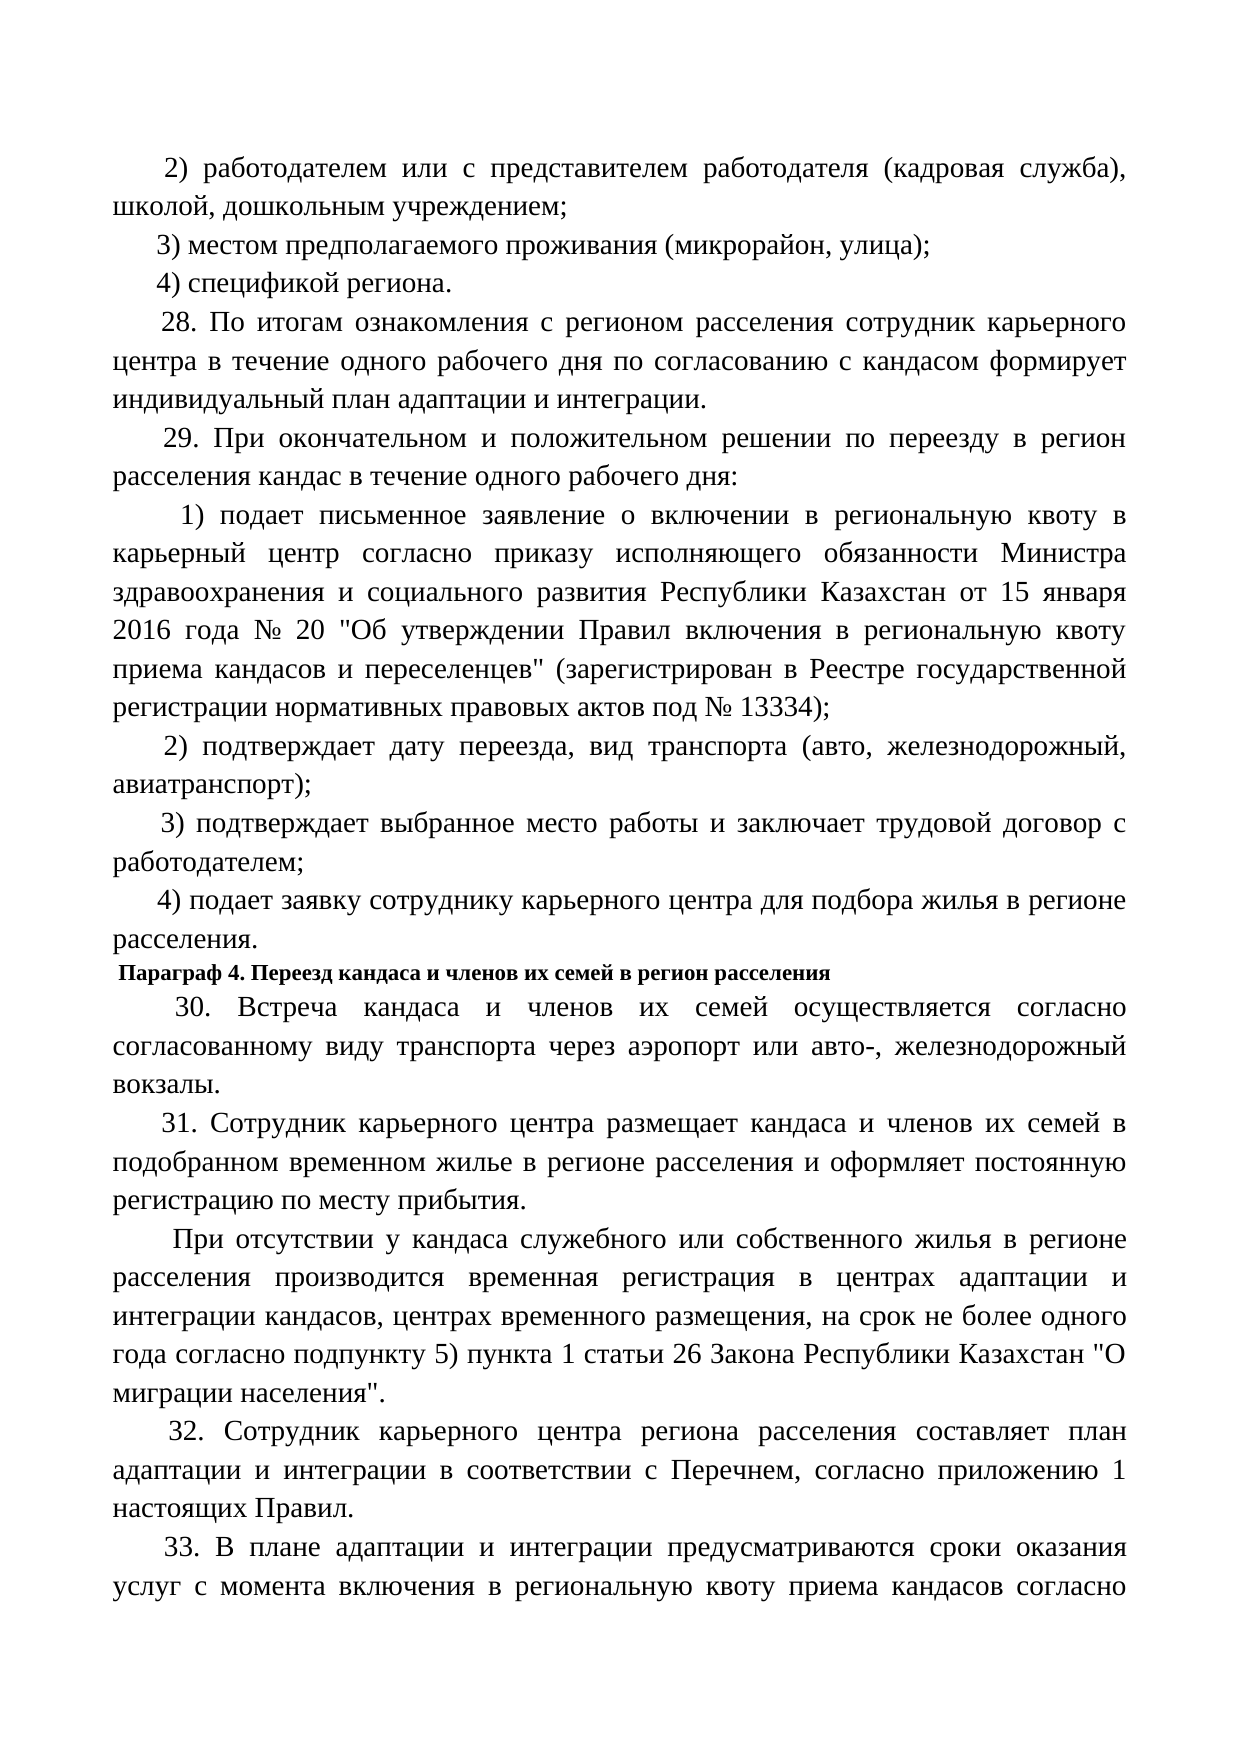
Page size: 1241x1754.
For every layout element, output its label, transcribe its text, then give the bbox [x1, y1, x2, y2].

text При отсутствии у кандаса служебного или собственного жилья в регионе расселения производится временная регистрация в центрах адаптации и интеграции кандасов, центрах временного размещения, на срок не более одного года согласно подпункту 5) пункта 1 статьи 26 Закона Республики Казахстан "О миграции населения". [112, 1221, 1128, 1408]
text 1) подает письменное заявление о включении в региональную квоту в карьерный центр согласно приказу исполняющего обязанности Министра здравоохранения и социального развития Республики Казахстан от 15 января 2016 года № 20 "Об утверждении Правил включения в региональную квоту приема кандасов и переселенцев" (зарегистрирован в Реестре государственной регистрации нормативных правовых актов под № 13334); [112, 497, 1128, 723]
text 2) работодателем или с представителем работодателя (кадровая служба), школой, дошкольным учреждением; [112, 150, 1128, 222]
text 4) подает заявку сотруднику карьерного центра для подбора жилья в регионе расселения. [112, 882, 1128, 954]
text 3) подтверждает выбранное место работы и заключает трудовой договор с работодателем; [112, 805, 1128, 877]
text 4) спецификой региона. [112, 266, 1128, 299]
text 3) местом предполагаемого проживания (микрорайон, улица); [112, 227, 1128, 261]
text 29. При окончательном и положительном решении по переезду в регион расселения кандас в течение одного рабочего дня: [112, 420, 1128, 492]
text 2) подтверждает дату переезда, вид транспорта (авто, железнодорожный, авиатранспорт); [112, 728, 1128, 800]
text 30. Встреча кандаса и членов их семей осуществляется согласно согласованному виду транспорта через аэропорт или авто-, железнодорожный вокзалы. [112, 989, 1128, 1100]
text Параграф 4. Переезд кандаса и членов их семей в регион расселения [112, 959, 1128, 986]
text 32. Сотрудник карьерного центра региона расселения составляет план адаптации и интеграции в соответствии с Перечнем, согласно приложению 1 настоящих Правил. [112, 1413, 1128, 1524]
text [112, 1529, 1128, 1601]
text 31. Сотрудник карьерного центра размещает кандаса и членов их семей в подобранном временном жилье в регионе расселения и оформляет постоянную регистрацию по месту прибытия. [112, 1105, 1128, 1216]
text 28. По итогам ознакомления с регионом расселения сотрудник карьерного центра в течение одного рабочего дня по согласованию с кандасом формирует индивидуальный план адаптации и интеграции. [112, 304, 1128, 415]
